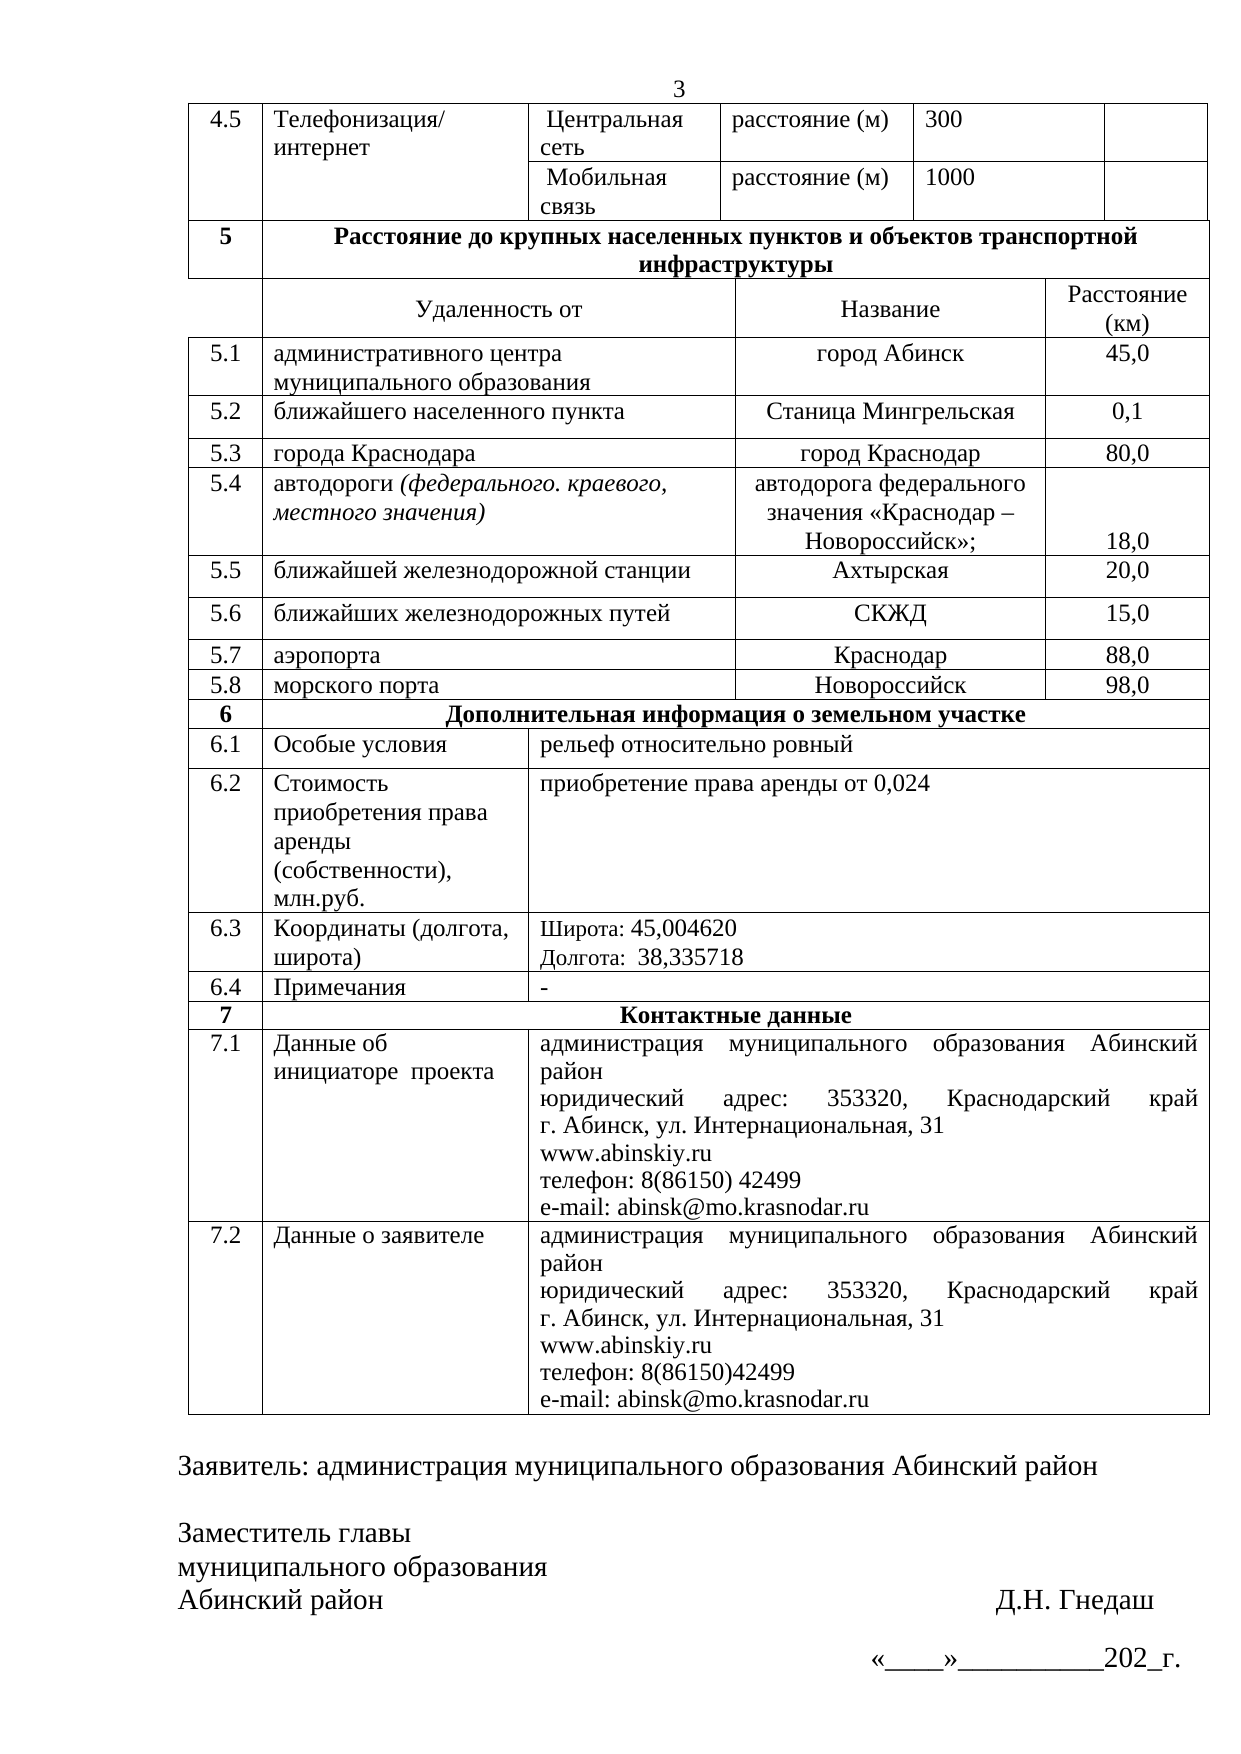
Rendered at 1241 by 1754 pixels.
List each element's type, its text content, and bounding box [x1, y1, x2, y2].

table_cell 5.5 [189, 556, 262, 597]
table_cell 5.3 [189, 439, 262, 467]
table_cell 45,0 [1046, 338, 1209, 395]
table_cell расстояние (м) [721, 162, 913, 220]
table_cell 7 [189, 1002, 262, 1029]
table_cell 88,0 [1046, 640, 1209, 669]
table_cell [1105, 162, 1207, 220]
table_cell администрация муниципального образования Абинский район юридический адрес: 353320, Краснодарский край г. Абинск, ул. Интернациональная, 31 www.abinskiy.ru телефон: 8(86150) 42499 e-mail: abinsk@mo.krasnodar.ru [529, 1030, 1209, 1221]
table_cell Примечания [263, 972, 528, 1001]
table_cell Широта: 45,004620 Долгота: 38,335718 [529, 913, 1209, 971]
table_cell Данные об инициаторе проекта [263, 1030, 528, 1221]
table_cell автодорога федерального значения «Краснодар – Новороссийск»; [736, 468, 1045, 554]
table_cell город Абинск [736, 338, 1045, 395]
table_cell 6.1 [189, 729, 262, 767]
table_cell администрация муниципального образования Абинский район юридический адрес: 353320, Краснодарский край г. Абинск, ул. Интернациональная, 31 www.abinskiy.ru телефон: 8(86150)42499 e-mail: abinsk@mo.krasnodar.ru [529, 1222, 1209, 1413]
table_cell ближайшей железнодорожной станции [263, 556, 735, 597]
table_cell 0,1 [1046, 396, 1209, 437]
table_cell 6 [189, 700, 262, 728]
table_cell Стоимость приобретения права аренды (собственности), млн.руб. [263, 769, 528, 912]
table_cell 5.1 [189, 338, 262, 395]
table_cell Телефонизация/ интернет [263, 104, 528, 220]
table_cell 5 [189, 221, 262, 278]
table_cell Контактные данные [263, 1002, 1209, 1029]
table_cell Расстояние до крупных населенных пунктов и объектов транспортной инфраструктуры [263, 221, 1209, 278]
table_cell автодороги (федерального. краевого, местного значения) [263, 468, 735, 554]
table_cell 7.2 [189, 1222, 262, 1413]
table_cell 98,0 [1046, 670, 1209, 698]
table_cell ближайшего населенного пункта [263, 396, 735, 437]
table_cell 1000 [914, 162, 1104, 220]
table_cell 5.4 [189, 468, 262, 554]
table_cell 6.2 [189, 769, 262, 912]
table_cell Координаты (долгота, широта) [263, 913, 528, 971]
table_cell Название [736, 279, 1045, 337]
table_cell расстояние (м) [721, 104, 913, 161]
table_cell Новороссийск [736, 670, 1045, 698]
table_cell 18,0 [1046, 468, 1209, 554]
table_cell Особые условия [263, 729, 528, 767]
table_cell 5.2 [189, 396, 262, 437]
table_cell Центральная сеть [529, 104, 720, 161]
table_cell 15,0 [1046, 598, 1209, 639]
table_cell административного центра муниципального образования [263, 338, 735, 395]
table_cell город Краснодар [736, 439, 1045, 467]
table_cell 7.1 [189, 1030, 262, 1221]
table_cell - [529, 972, 1209, 1001]
text Заместитель главы [177, 1515, 1181, 1549]
table_cell 4.5 [189, 104, 262, 220]
table_cell Удаленность от [263, 279, 735, 337]
table_cell 6.3 [189, 913, 262, 971]
table_cell города Краснодара [263, 439, 735, 467]
table_cell приобретение права аренды от 0,024 [529, 769, 1209, 912]
table_cell Дополнительная информация о земельном участке [263, 700, 1209, 728]
table_cell Данные о заявителе [263, 1222, 528, 1413]
text Абинский район Д.Н. Гнедаш [177, 1582, 1181, 1616]
table_cell Расстояние (км) [1046, 279, 1209, 337]
table_cell 5.8 [189, 670, 262, 698]
table_cell ближайших железнодорожных путей [263, 598, 735, 639]
table_cell 80,0 [1046, 439, 1209, 467]
table_cell СКЖД [736, 598, 1045, 639]
table_cell Мобильная связь [529, 162, 720, 220]
text «____»__________202_г. [177, 1640, 1181, 1673]
table_cell 5.7 [189, 640, 262, 669]
table_cell [1105, 104, 1207, 161]
table_cell 20,0 [1046, 556, 1209, 597]
table_cell 5.6 [189, 598, 262, 639]
table_cell аэропорта [263, 640, 735, 669]
table_cell Станица Мингрельская [736, 396, 1045, 437]
table_cell Краснодар [736, 640, 1045, 669]
table_cell морского порта [263, 670, 735, 698]
table_cell рельеф относительно ровный [529, 729, 1209, 767]
table_cell Ахтырская [736, 556, 1045, 597]
table_cell 6.4 [189, 972, 262, 1001]
text муниципального образования [177, 1549, 1181, 1582]
table_cell 300 [914, 104, 1104, 161]
text Заявитель: администрация муниципального образования Абинский район [177, 1448, 1181, 1482]
